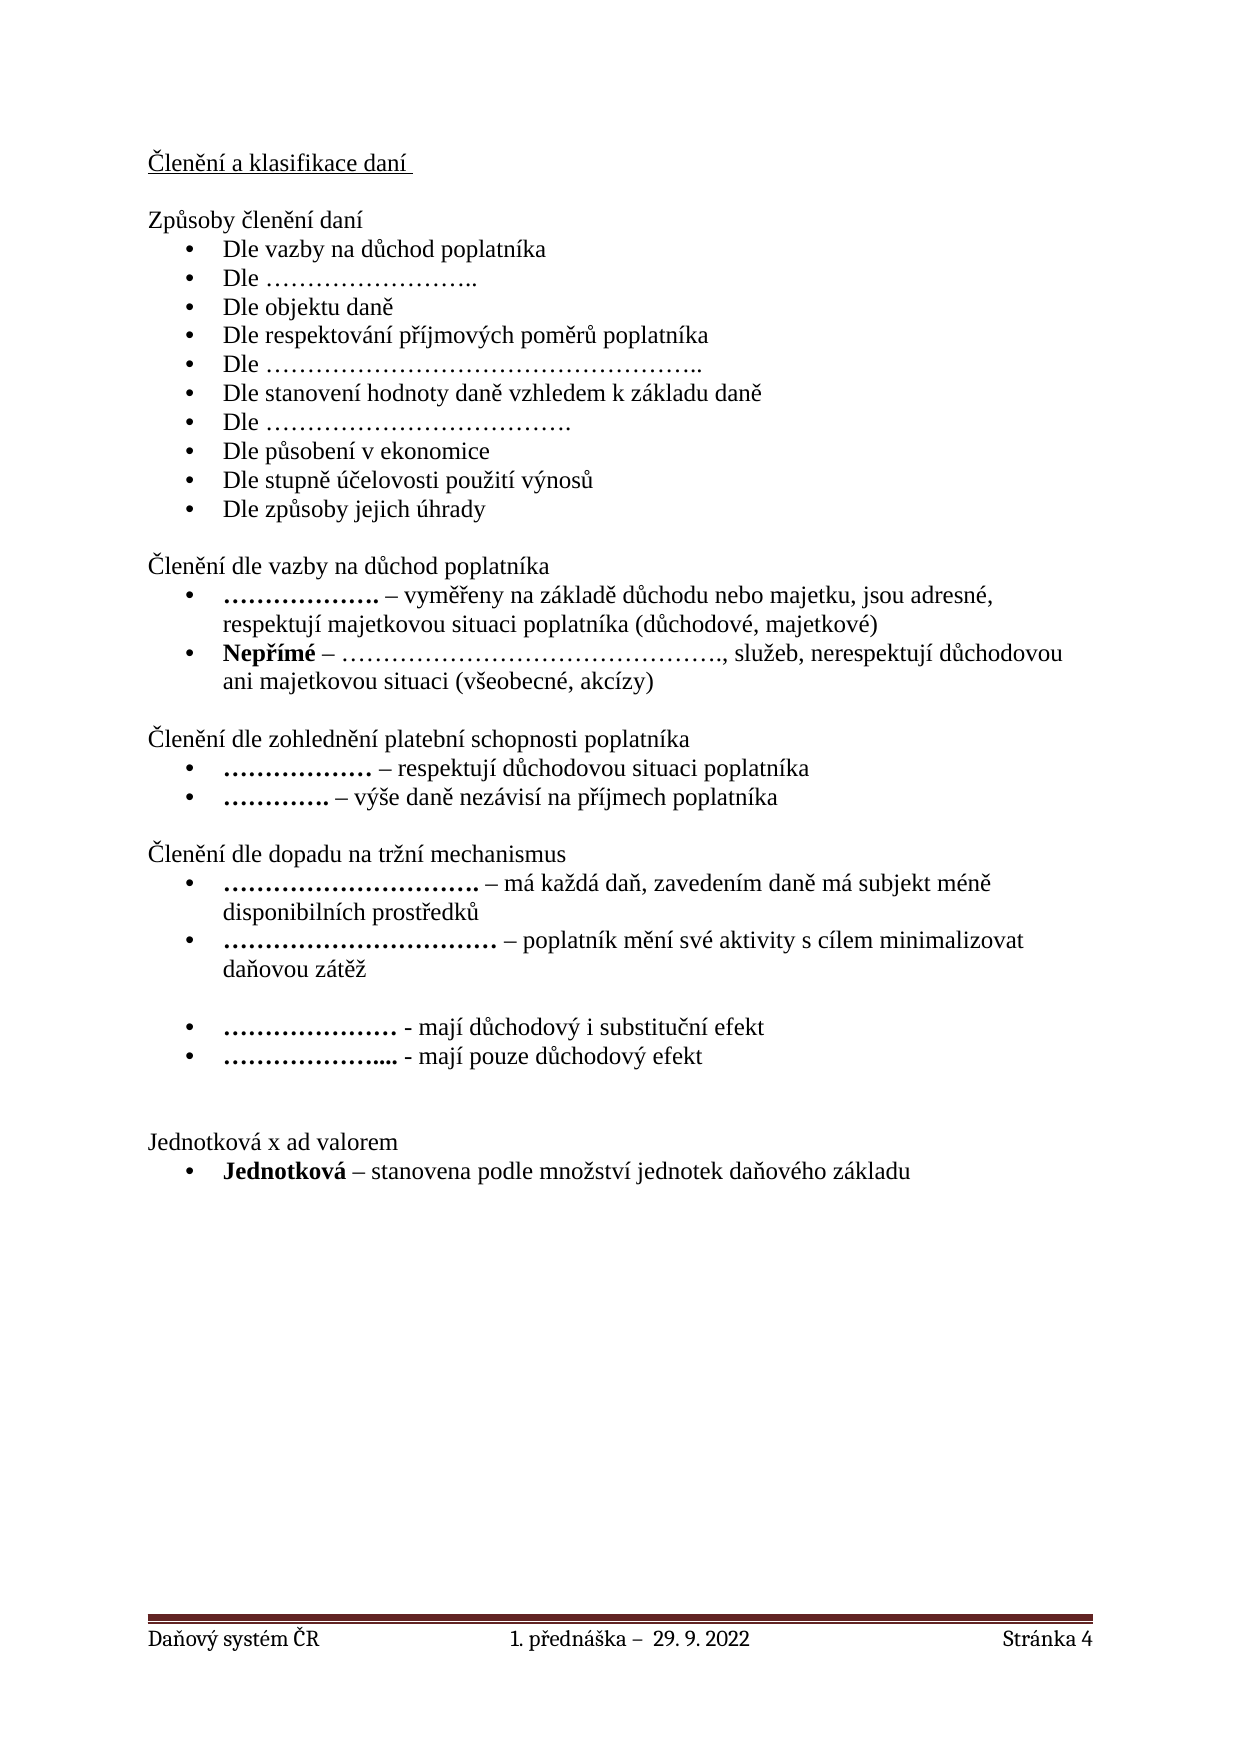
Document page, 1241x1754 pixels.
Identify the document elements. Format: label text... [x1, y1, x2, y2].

list ……………… – respektují důchodovou situaci poplatníka [185, 753, 1093, 781]
list Dle …………………………………………….. [185, 349, 1093, 378]
text Jednotková x ad valorem [148, 1127, 1093, 1156]
text Členění a klasifikace daní [148, 148, 1093, 176]
text Členění dle vazby na důchod poplatníka [148, 551, 1093, 580]
list Dle ………………………………. [185, 407, 1093, 436]
list …………. – výše daně nezávisí na příjmech poplatníka [185, 781, 1093, 810]
list Dle působení v ekonomice [185, 436, 1093, 465]
text Členění dle zohlednění platební schopnosti poplatníka [148, 724, 1093, 753]
list ………………. – vyměřeny na základě důchodu nebo majetku, jsou adresné, respektují majetkovou situaci poplatníka (důchodové, majetkové) [185, 580, 1093, 637]
list Dle stanovení hodnoty daně vzhledem k základu daně [185, 378, 1093, 407]
list ……………….... - mají pouze důchodový efekt [185, 1041, 1093, 1069]
list Dle vazby na důchod poplatníka [185, 234, 1093, 263]
list …………………………. – má každá daň, zavedením daně má subjekt méně disponibilních prostředků [185, 868, 1093, 925]
list Jednotková – stanovena podle množství jednotek daňového základu [185, 1156, 1093, 1184]
text Členění dle dopadu na tržní mechanismus [148, 839, 1093, 868]
list Dle respektování příjmových poměrů poplatníka [185, 320, 1093, 349]
list Dle způsoby jejich úhrady [185, 493, 1093, 522]
text Způsoby členění daní [148, 205, 1093, 234]
list Nepřímé – ………………………………………., služeb, nerespektují důchodovou ani majetkovou situaci (všeobecné, akcízy) [185, 637, 1093, 695]
list Dle …………………….. [185, 263, 1093, 292]
list Dle stupně účelovosti použití výnosů [185, 465, 1093, 493]
list ………………… - mají důchodový i substituční efekt [185, 1012, 1093, 1041]
list …………………………… – poplatník mění své aktivity s cílem minimalizovat daňovou zátěž [185, 925, 1093, 983]
list Dle objektu daně [185, 292, 1093, 320]
